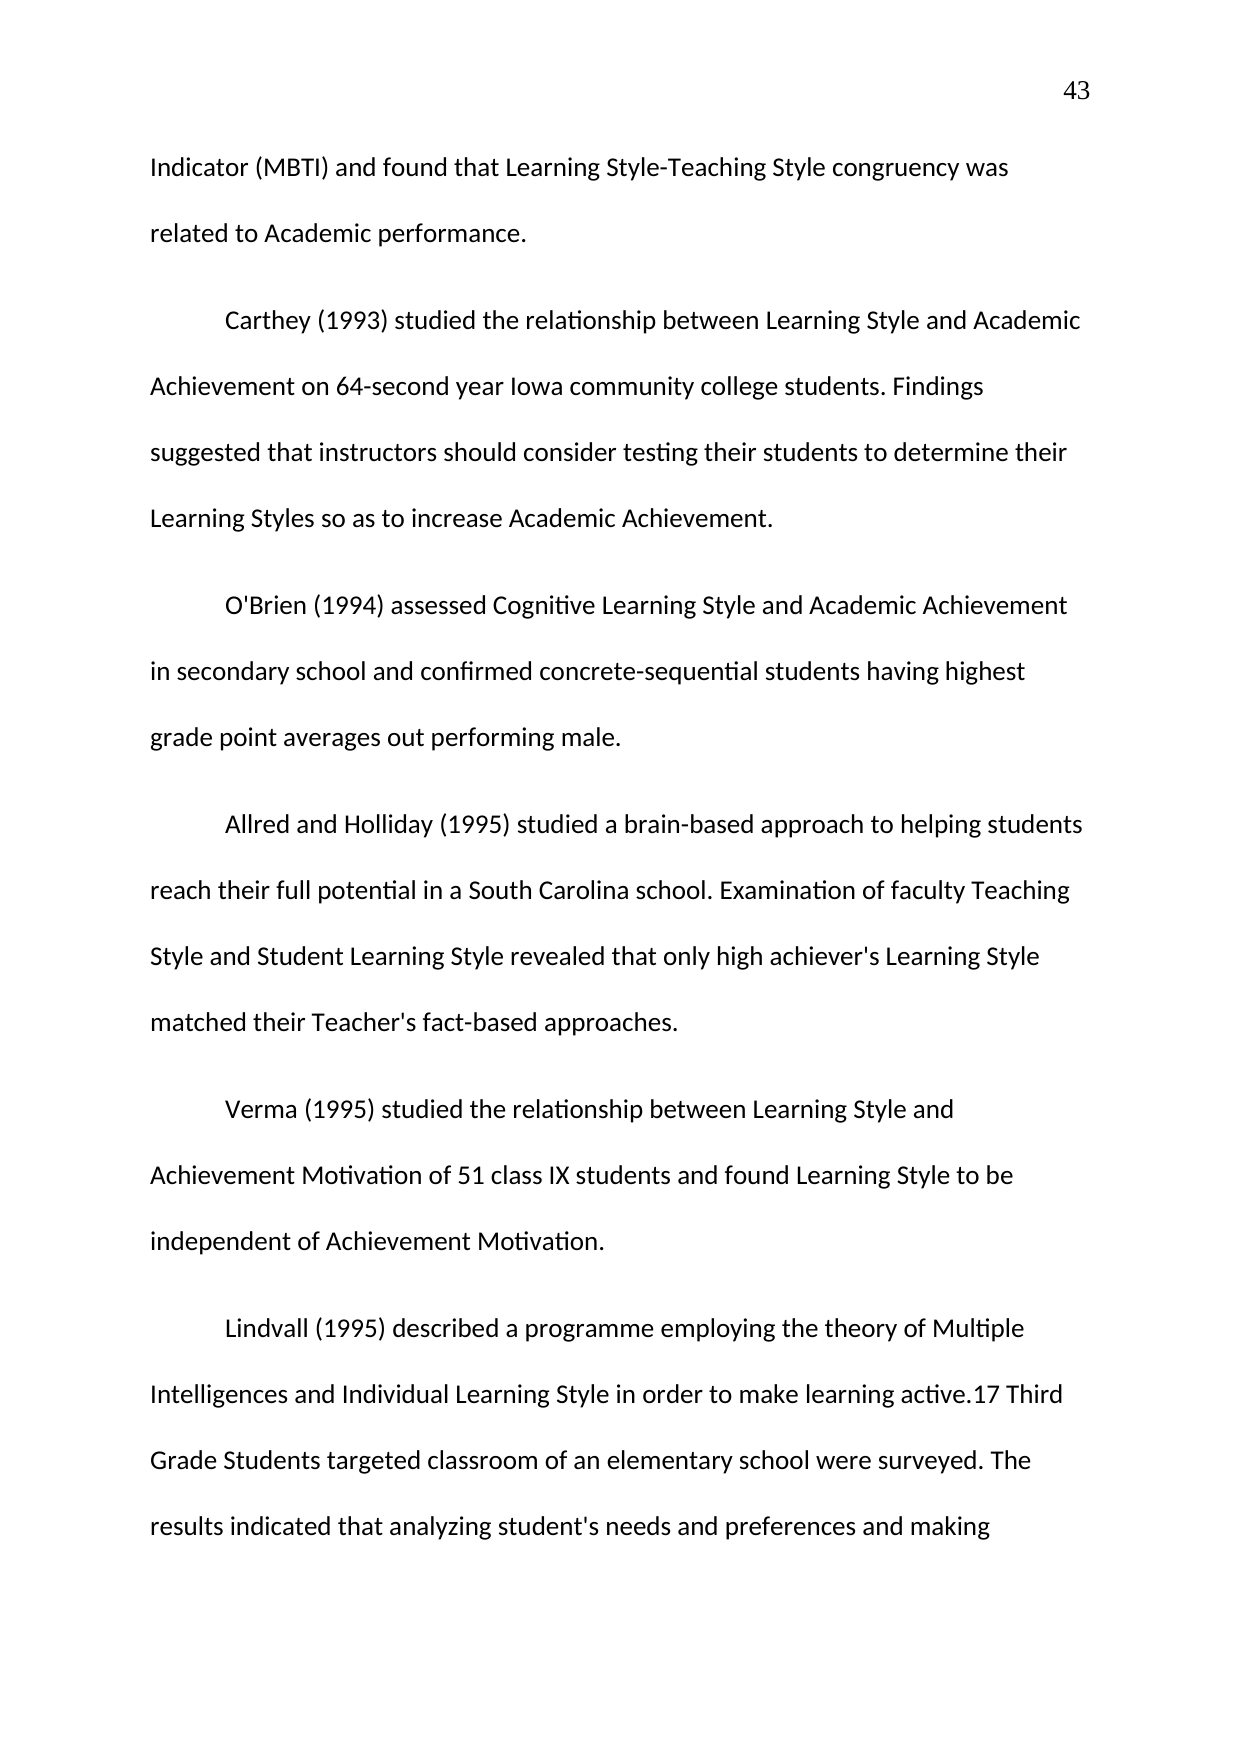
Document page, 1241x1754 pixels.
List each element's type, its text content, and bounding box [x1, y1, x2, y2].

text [150, 1311, 1090, 1542]
text Carthey (1993) studied the relationship between Learning Style and Academic Achievement on 64-second year Iowa community college students. Findings suggested that instructors should consider testing their students to determine their Learning Styles so as to increase Academic Achievement. [150, 303, 1090, 534]
text O'Brien (1994) assessed Cognitive Learning Style and Academic Achievement in secondary school and confirmed concrete-sequential students having highest grade point averages out performing male. [150, 588, 1090, 753]
text Allred and Holliday (1995) studied a brain-based approach to helping students reach their full potential in a South Carolina school. Examination of faculty Teaching Style and Student Learning Style revealed that only high achiever's Learning Style matched their Teacher's fact-based approaches. [150, 807, 1090, 1038]
text Verma (1995) studied the relationship between Learning Style and Achievement Motivation of 51 class IX students and found Learning Style to be independent of Achievement Motivation. [150, 1092, 1090, 1257]
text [150, 150, 1090, 249]
